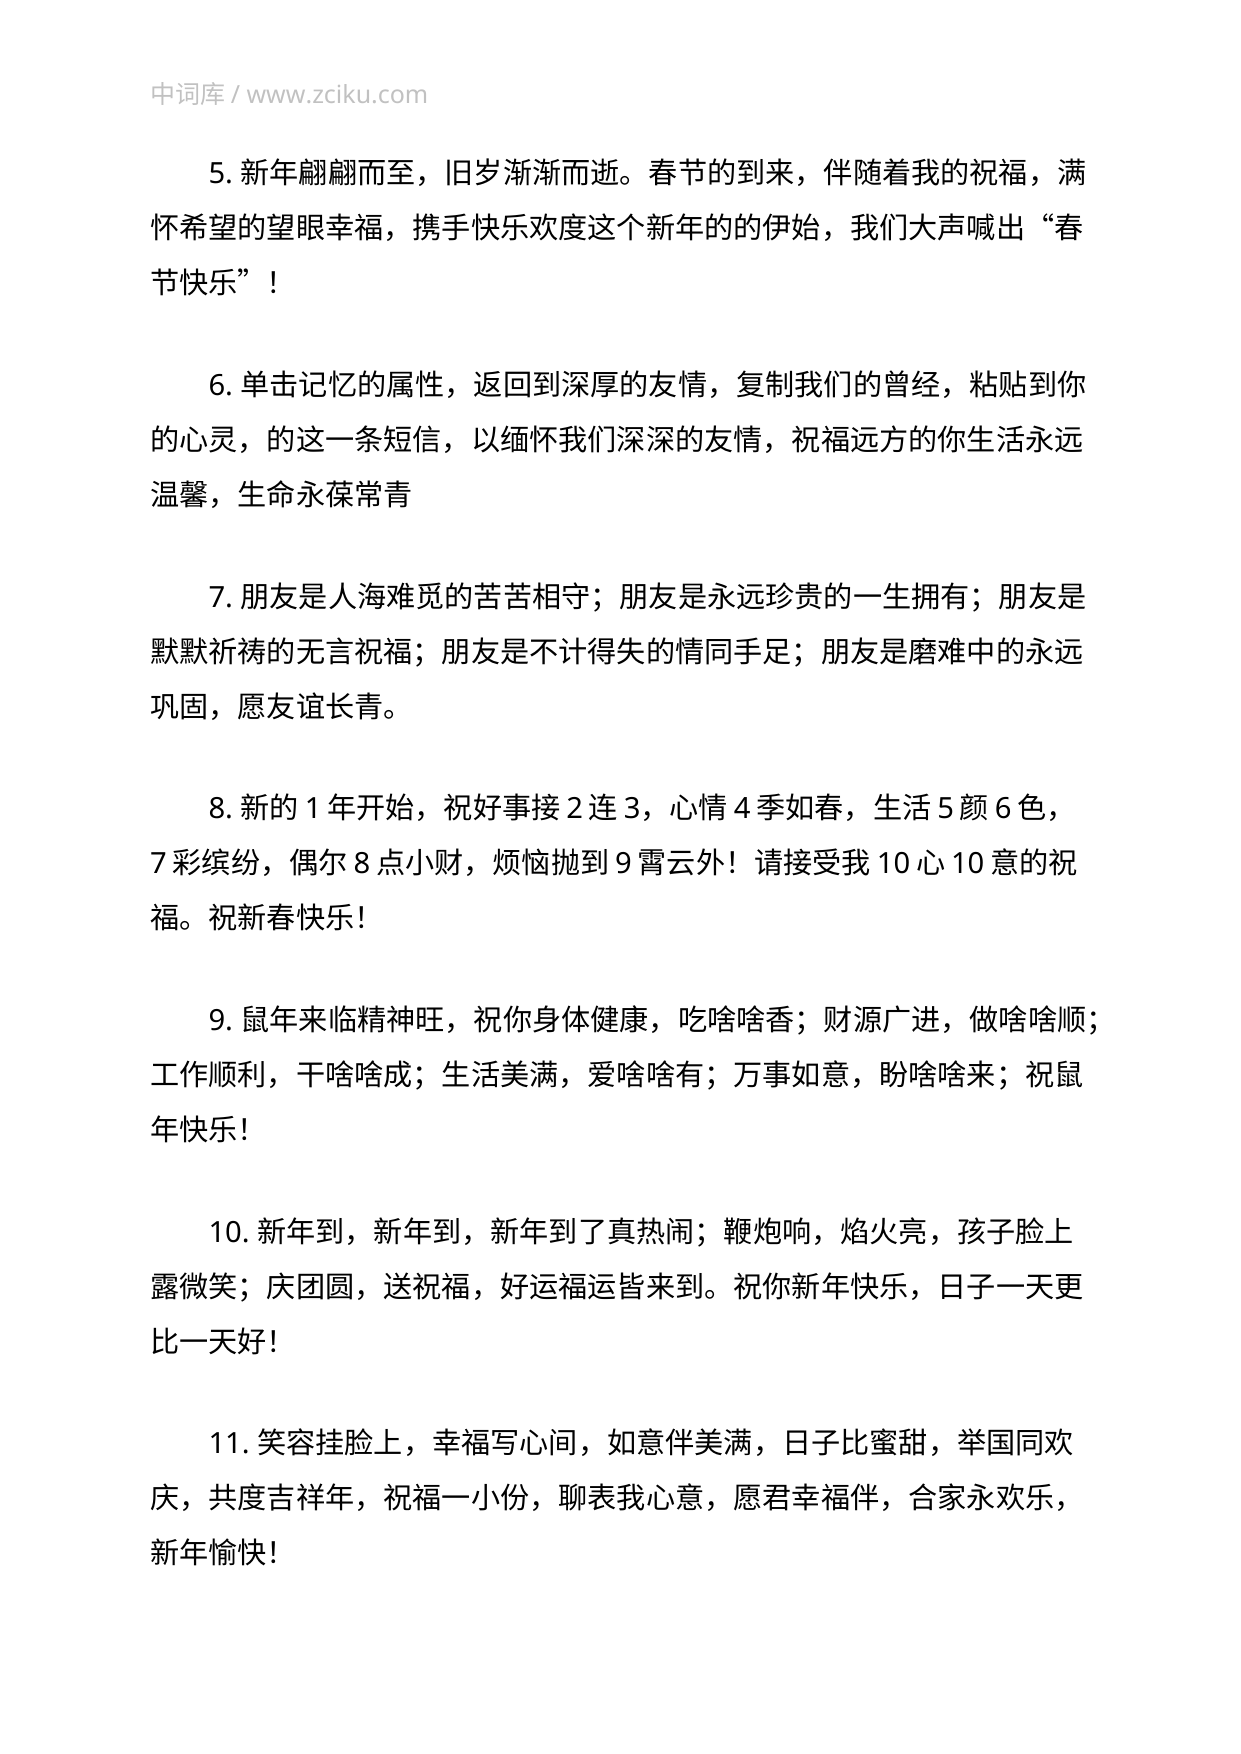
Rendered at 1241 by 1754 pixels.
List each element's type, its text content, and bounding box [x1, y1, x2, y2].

text 10. 新年到，新年到，新年到了真热闹；鞭炮响，焰火亮，孩子脸上露微笑；庆团圆，送祝福，好运福运皆来到。祝你新年快乐，日子一天更比一天好！ [150, 1208, 1090, 1361]
text 11. 笑容挂脸上，幸福写心间，如意伴美满，日子比蜜甜，举国同欢庆，共度吉祥年，祝福一小份，聊表我心意，愿君幸福伴，合家永欢乐，新年愉快！ [150, 1420, 1090, 1572]
text 9. 鼠年来临精神旺，祝你身体健康，吃啥啥香；财源广进，做啥啥顺；工作顺利，干啥啥成；生活美满，爱啥啥有；万事如意，盼啥啥来；祝鼠年快乐！ [150, 997, 1090, 1149]
text 6. 单击记忆的属性，返回到深厚的友情，复制我们的曾经，粘贴到你的心灵，的这一条短信，以缅怀我们深深的友情，祝福远方的你生活永远温馨，生命永葆常青 [150, 362, 1090, 514]
text 8. 新的1年开始，祝好事接2连3，心情4季如春，生活5颜6色，7彩缤纷，偶尔8点小财，烦恼抛到9霄云外！请接受我10心10意的祝福。祝新春快乐！ [150, 785, 1090, 937]
text 7. 朋友是人海难觅的苦苦相守；朋友是永远珍贵的一生拥有；朋友是默默祈祷的无言祝福；朋友是不计得失的情同手足；朋友是磨难中的永远巩固，愿友谊长青。 [150, 573, 1090, 726]
text 5. 新年翩翩而至，旧岁渐渐而逝。春节的到来，伴随着我的祝福，满怀希望的望眼幸福，携手快乐欢度这个新年的的伊始，我们大声喊出“春节快乐”！ [150, 150, 1090, 302]
